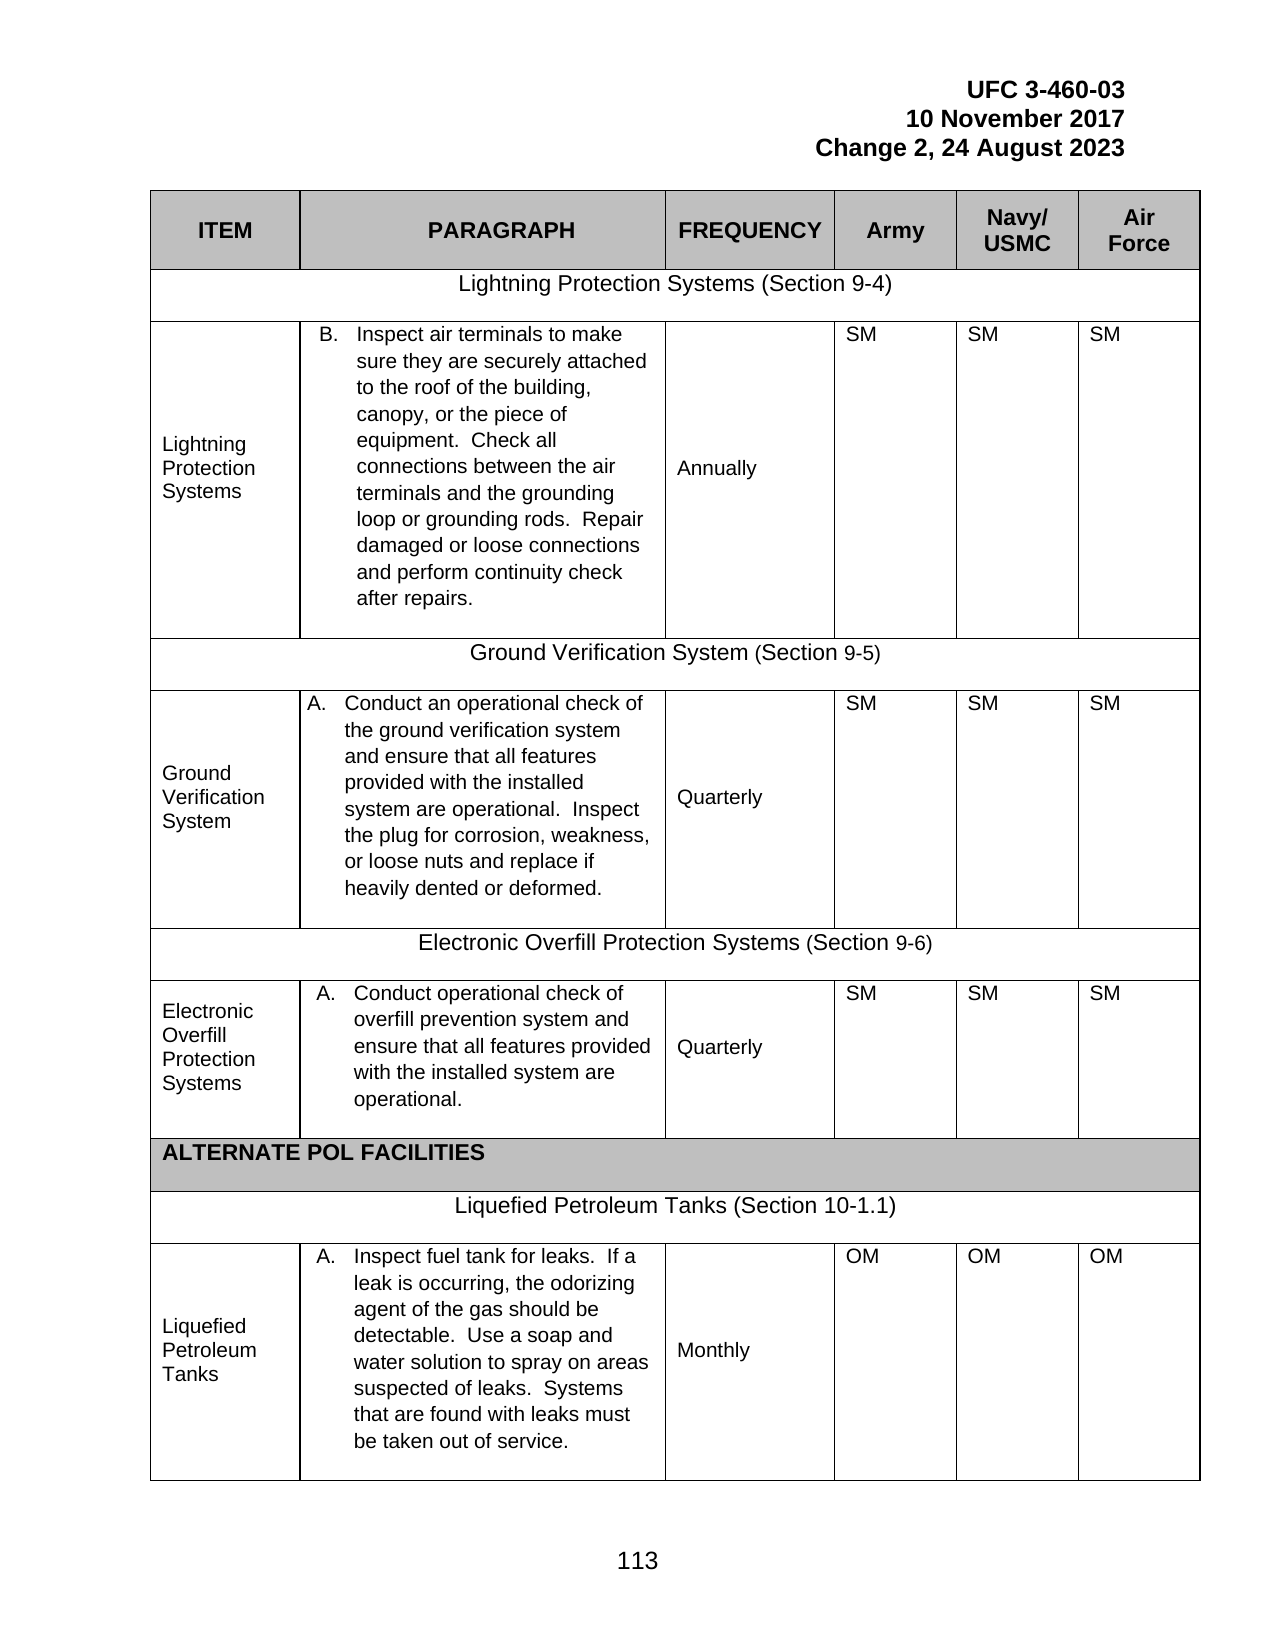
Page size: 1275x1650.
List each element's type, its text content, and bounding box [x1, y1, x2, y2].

table_header Air Force [1079, 191, 1199, 269]
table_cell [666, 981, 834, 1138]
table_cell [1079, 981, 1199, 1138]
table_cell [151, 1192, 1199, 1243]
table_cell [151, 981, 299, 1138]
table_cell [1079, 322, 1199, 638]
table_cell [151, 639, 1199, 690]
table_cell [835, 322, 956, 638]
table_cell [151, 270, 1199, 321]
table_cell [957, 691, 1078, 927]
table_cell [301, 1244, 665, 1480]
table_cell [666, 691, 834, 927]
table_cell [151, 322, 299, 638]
table_header Navy/ USMC [957, 191, 1078, 269]
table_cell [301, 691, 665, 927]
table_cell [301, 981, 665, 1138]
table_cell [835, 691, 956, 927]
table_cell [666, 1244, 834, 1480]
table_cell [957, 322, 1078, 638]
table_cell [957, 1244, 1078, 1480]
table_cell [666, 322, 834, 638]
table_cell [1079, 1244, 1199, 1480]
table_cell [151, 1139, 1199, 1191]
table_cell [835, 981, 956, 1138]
table_header Army [835, 191, 956, 269]
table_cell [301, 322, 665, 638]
table_header ITEM [151, 191, 299, 269]
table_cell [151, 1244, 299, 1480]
table_header PARAGRAPH [301, 191, 665, 269]
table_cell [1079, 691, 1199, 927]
table_header FREQUENCY [666, 191, 834, 269]
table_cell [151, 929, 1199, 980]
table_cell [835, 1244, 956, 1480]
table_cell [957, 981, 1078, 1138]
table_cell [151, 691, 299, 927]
